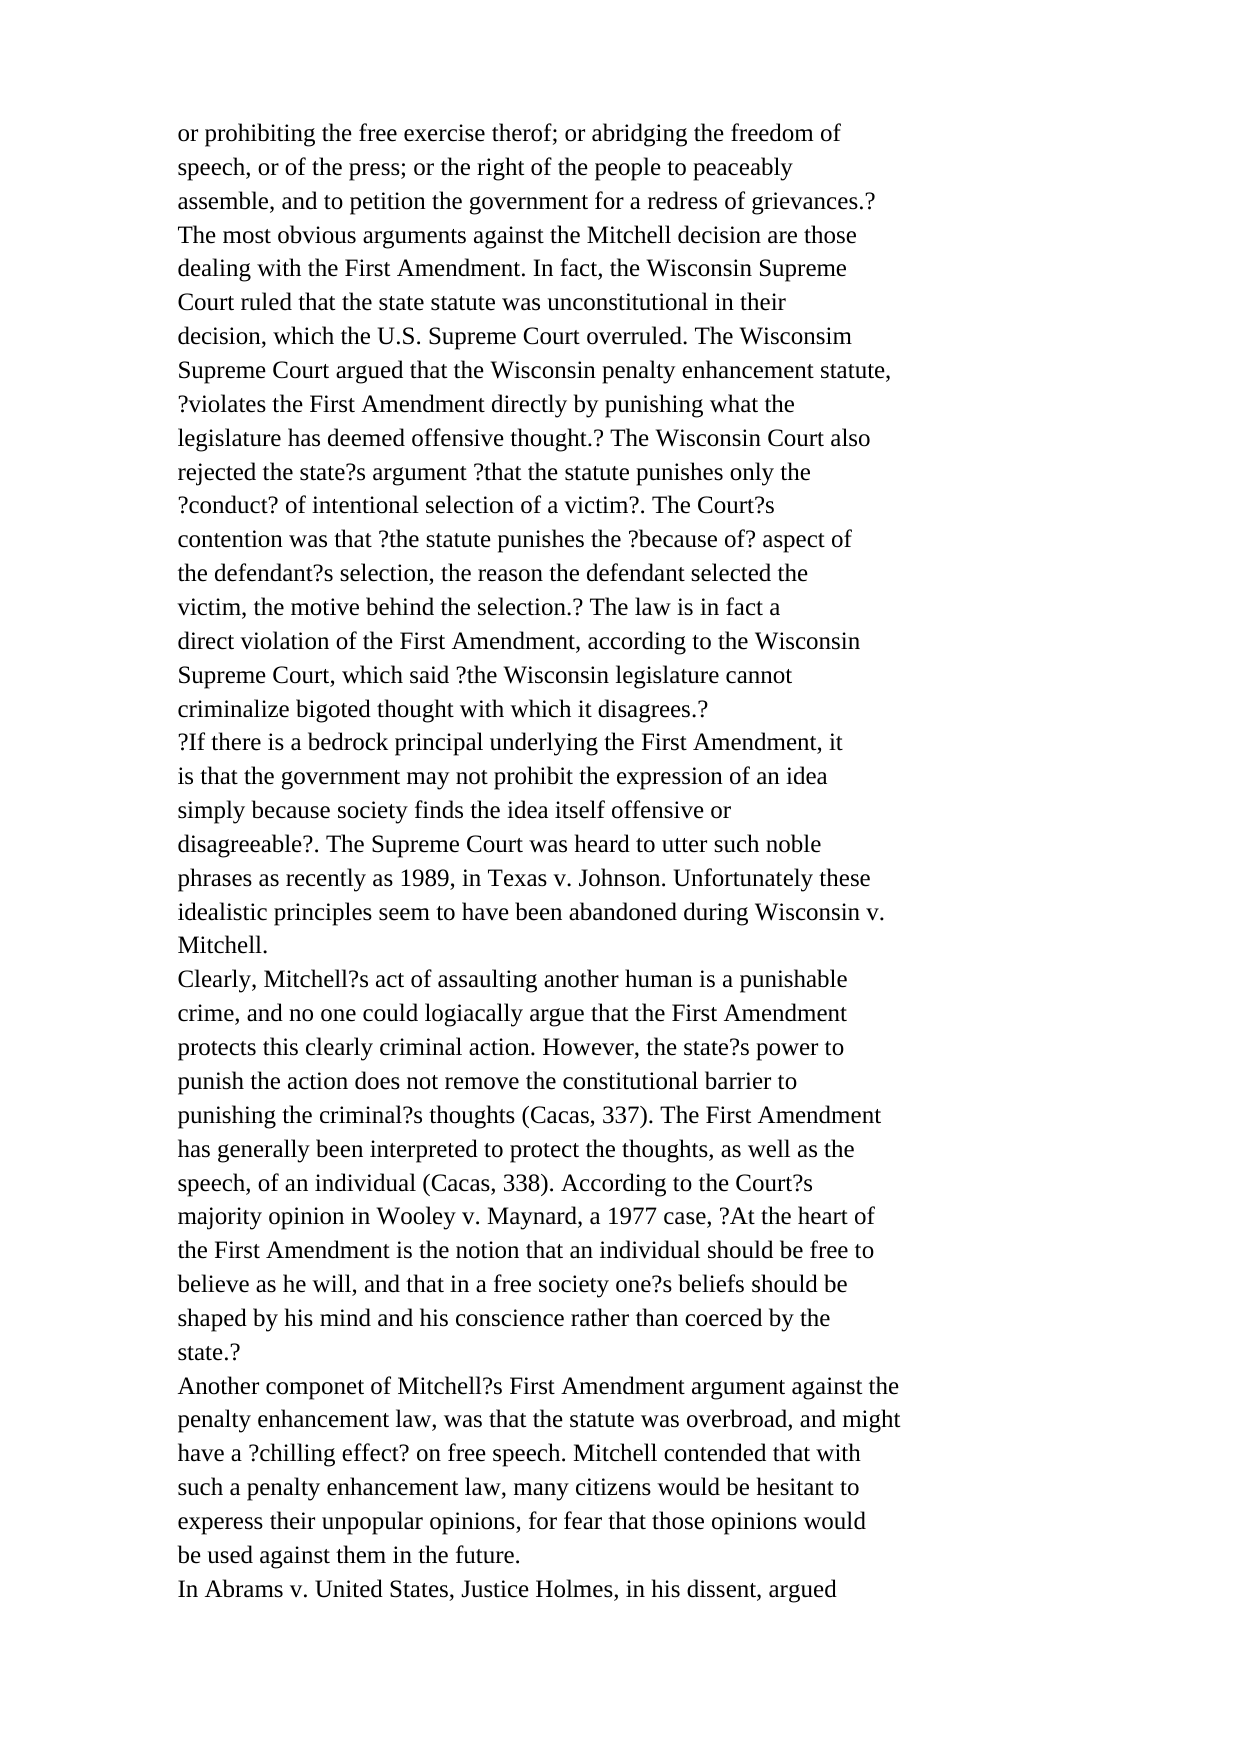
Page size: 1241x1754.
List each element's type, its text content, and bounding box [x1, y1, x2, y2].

text direct violation of the First Amendment, according to the Wisconsin [177, 626, 1152, 655]
text Another componet of Mitchell?s First Amendment argument against the [177, 1371, 1152, 1399]
text be used against them in the future. [177, 1540, 1152, 1569]
text rejected the state?s argument ?that the statute punishes only the [177, 457, 1152, 485]
text decision, which the U.S. Supreme Court overruled. The Wisconsim [177, 321, 1152, 350]
text punishing the criminal?s thoughts (Cacas, 337). The First Amendment [177, 1100, 1152, 1129]
text penalty enhancement law, was that the statute was overbroad, and might [177, 1404, 1152, 1433]
text speech, or of the press; or the right of the people to peaceably [177, 152, 1152, 181]
text phrases as recently as 1989, in Texas v. Johnson. Unfortunately these [177, 863, 1152, 892]
text The most obvious arguments against the Mitchell decision are those [177, 220, 1152, 248]
text assemble, and to petition the government for a redress of grievances.? [177, 186, 1152, 214]
text Supreme Court, which said ?the Wisconsin legislature cannot [177, 660, 1152, 688]
text have a ?chilling effect? on free speech. Mitchell contended that with [177, 1438, 1152, 1467]
text idealistic principles seem to have been abandoned during Wisconsin v. [177, 897, 1152, 926]
text shaped by his mind and his conscience rather than coerced by the [177, 1303, 1152, 1332]
text simply because society finds the idea itself offensive or [177, 795, 1152, 824]
text legislature has deemed offensive thought.? The Wisconsin Court also [177, 423, 1152, 452]
text state.? [177, 1337, 1152, 1366]
text protects this clearly criminal action. However, the state?s power to [177, 1032, 1152, 1061]
text Mitchell. [177, 931, 1152, 959]
text the defendant?s selection, the reason the defendant selected the [177, 558, 1152, 587]
text believe as he will, and that in a free society one?s beliefs should be [177, 1269, 1152, 1298]
text crime, and no one could logiacally argue that the First Amendment [177, 998, 1152, 1027]
text disagreeable?. The Supreme Court was heard to utter such noble [177, 829, 1152, 858]
text the First Amendment is the notion that an individual should be free to [177, 1235, 1152, 1264]
text speech, of an individual (Cacas, 338). According to the Court?s [177, 1168, 1152, 1196]
text Supreme Court argued that the Wisconsin penalty enhancement statute, [177, 355, 1152, 384]
text experess their unpopular opinions, for fear that those opinions would [177, 1506, 1152, 1535]
text In Abrams v. United States, Justice Holmes, in his dissent, argued [177, 1574, 1152, 1603]
text such a penalty enhancement law, many citizens would be hesitant to [177, 1472, 1152, 1501]
text Clearly, Mitchell?s act of assaulting another human is a punishable [177, 964, 1152, 993]
text has generally been interpreted to protect the thoughts, as well as the [177, 1134, 1152, 1162]
text dealing with the First Amendment. In fact, the Wisconsin Supreme [177, 253, 1152, 282]
text ?conduct? of intentional selection of a victim?. The Court?s [177, 491, 1152, 519]
text ?violates the First Amendment directly by punishing what the [177, 389, 1152, 418]
text or prohibiting the free exercise therof; or abridging the freedom of [177, 118, 1152, 147]
text ?If there is a bedrock principal underlying the First Amendment, it [177, 727, 1152, 756]
text contention was that ?the statute punishes the ?because of? aspect of [177, 524, 1152, 553]
text is that the government may not prohibit the expression of an idea [177, 761, 1152, 790]
text punish the action does not remove the constitutional barrier to [177, 1066, 1152, 1095]
text criminalize bigoted thought with which it disagrees.? [177, 694, 1152, 722]
text majority opinion in Wooley v. Maynard, a 1977 case, ?At the heart of [177, 1201, 1152, 1230]
text Court ruled that the state statute was unconstitutional in their [177, 287, 1152, 316]
text victim, the motive behind the selection.? The law is in fact a [177, 592, 1152, 621]
